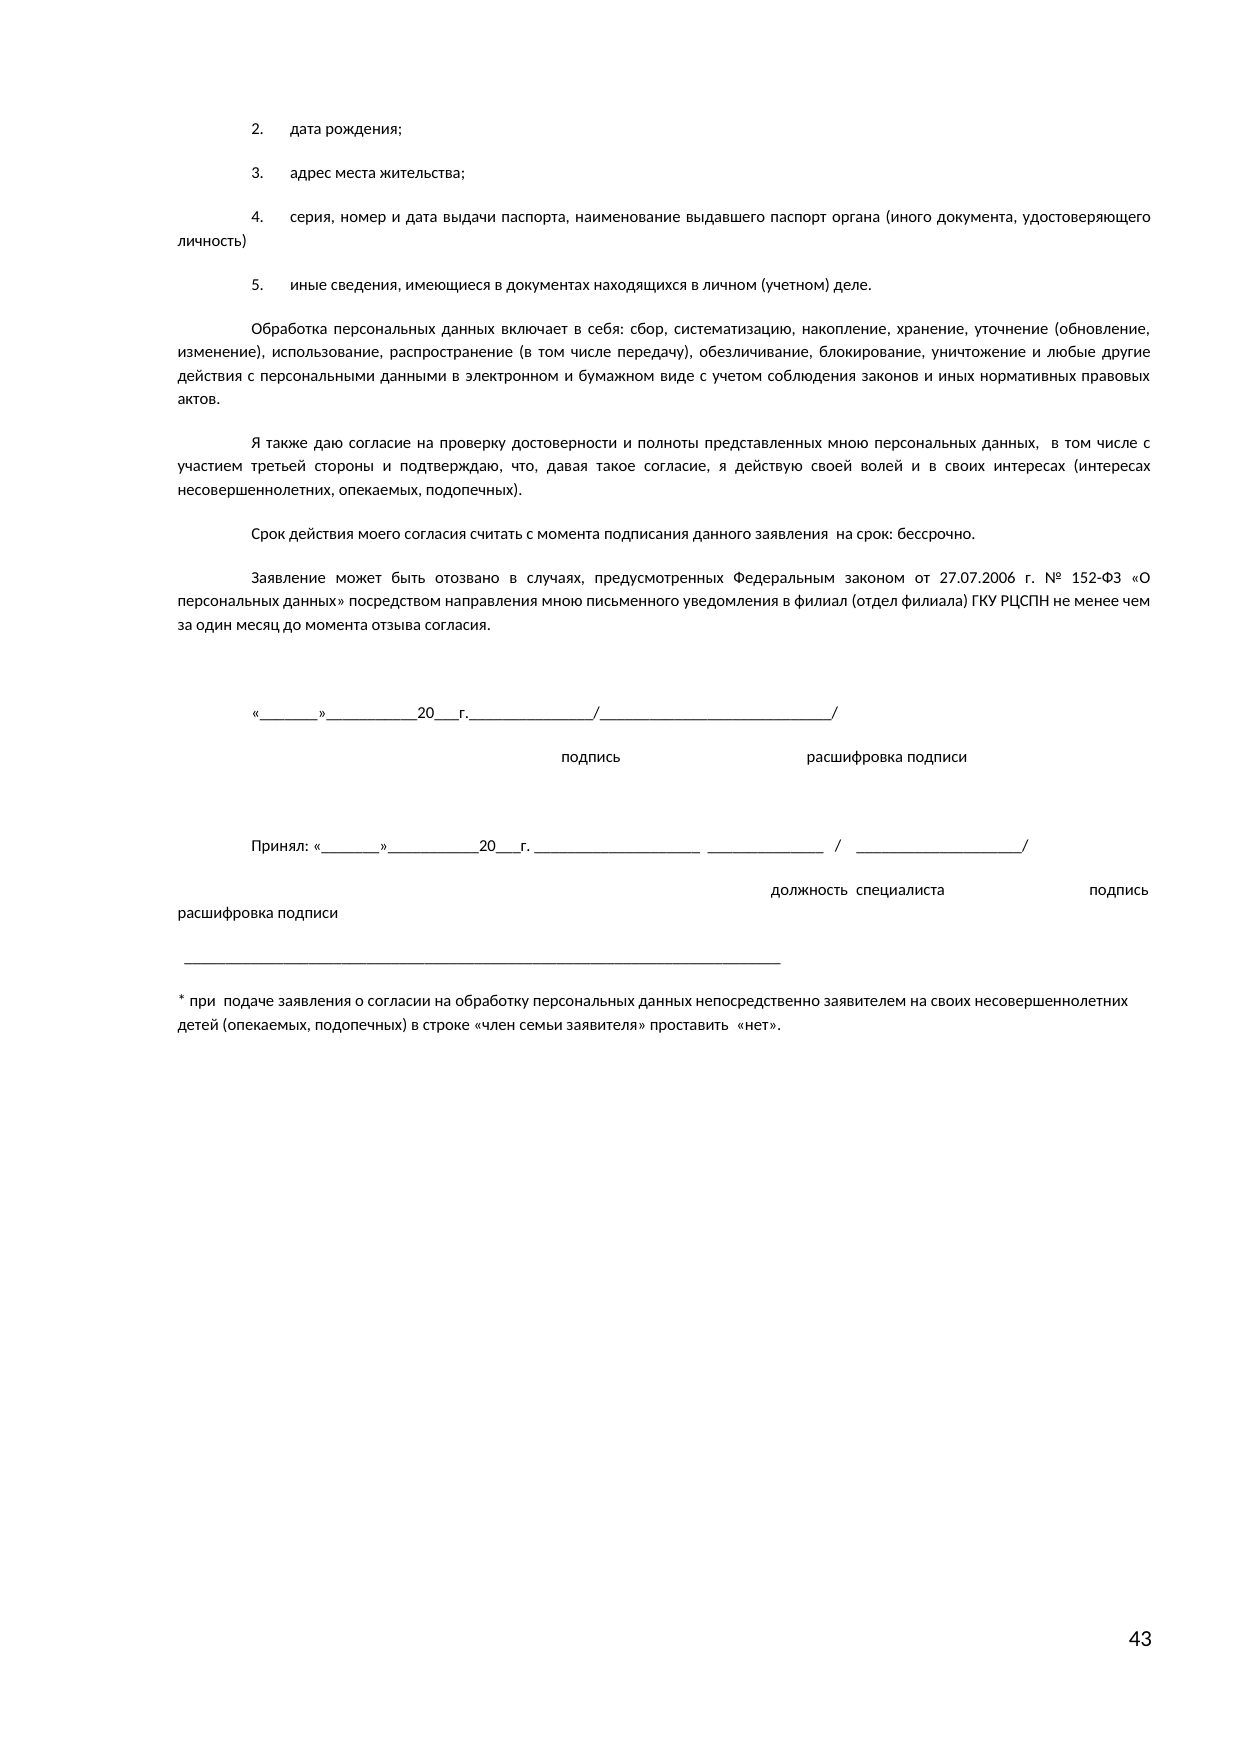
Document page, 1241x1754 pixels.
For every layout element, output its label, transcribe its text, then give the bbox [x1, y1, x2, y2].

text * при подаче заявления о согласии на обработку персональных данных непосредственно заявителем на своих несовершеннолетних детей (опекаемых, подопечных) в строке «член семьи заявителя» проставить «нет». [177, 991, 1152, 1034]
text ________________________________________________________________________ [177, 946, 1152, 967]
list адрес места жительства; [177, 162, 1152, 183]
text должность специалиста подпись расшифровка подписи [177, 879, 1152, 923]
text Обработка персональных данных включает в себя: сбор, систематизацию, накопление, хранение, уточнение (обновление, изменение), использование, распространение (в том числе передачу), обезличивание, блокирование, уничтожение и любые другие действия с персональными данными в электронном и бумажном виде с учетом соблюдения законов и иных нормативных правовых актов. [177, 318, 1152, 408]
text подпись расшифровка подписи [472, 746, 1152, 767]
text Я также даю согласие на проверку достоверности и полноты представленных мною персональных данных, в том числе с участием третьей стороны и подтверждаю, что, давая такое согласие, я действую своей волей и в своих интересах (интересах несовершеннолетних, опекаемых, подопечных). [177, 432, 1152, 499]
list серия, номер и дата выдачи паспорта, наименование выдавшего паспорт органа (иного документа, удостоверяющего личность) [177, 206, 1152, 250]
text Принял: «_______»___________20___г. ____________________ ______________ / ____________________/ [177, 835, 1152, 855]
text Заявление может быть отозвано в случаях, предусмотренных Федеральным законом от 27.07.2006 г. № 152-ФЗ «О персональных данных» посредством направления мною письменного уведомления в филиал (отдел филиала) ГКУ РЦСПН не менее чем за один месяц до момента отзыва согласия. [177, 567, 1152, 634]
text Срок действия моего согласия считать с момента подписания данного заявления на срок: бессрочно. [177, 523, 1152, 543]
text «_______»___________20___г._______________/____________________________/ [177, 702, 1152, 723]
list иные сведения, имеющиеся в документах находящихся в личном (учетном) деле. [177, 274, 1152, 294]
list дата рождения; [177, 118, 1152, 138]
